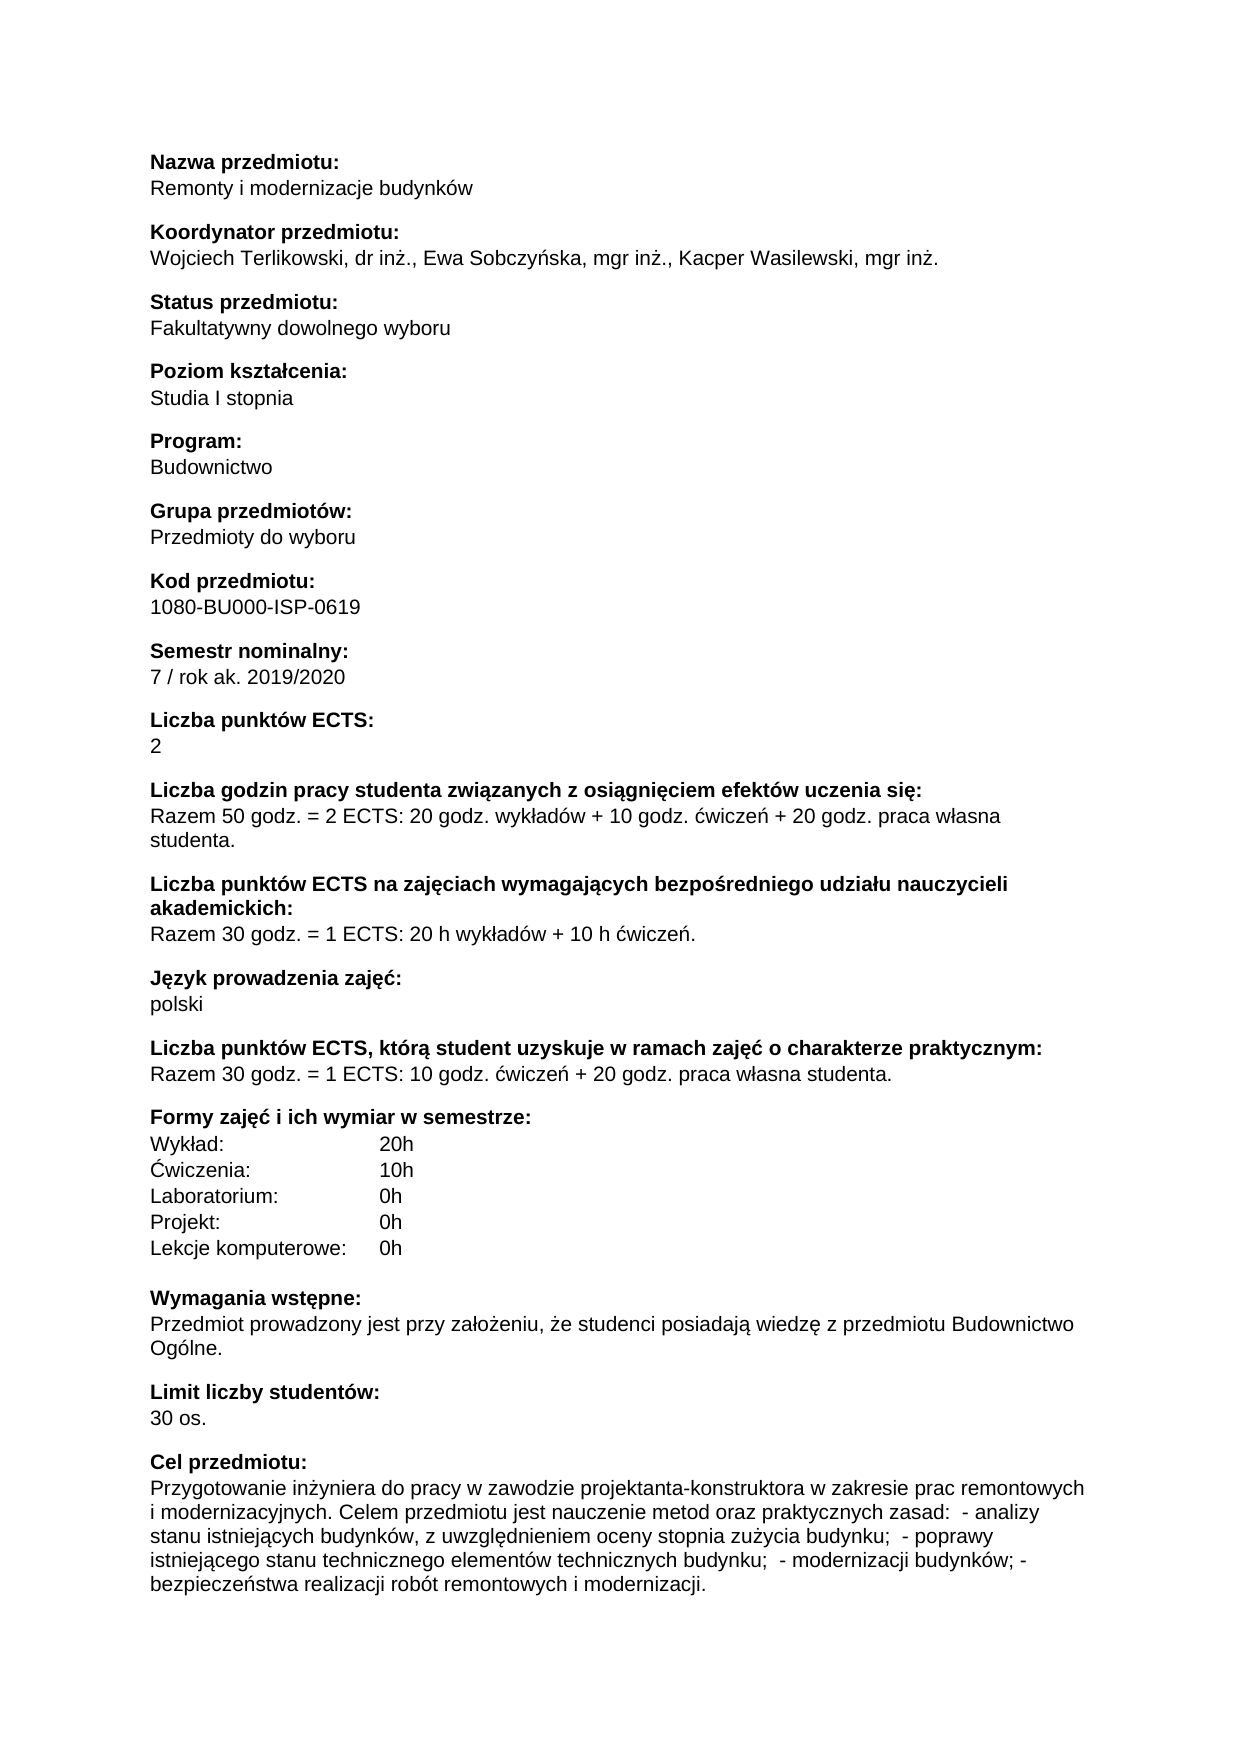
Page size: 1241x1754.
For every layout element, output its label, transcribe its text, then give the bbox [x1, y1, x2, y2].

text Grupa przedmiotów: [150, 499, 1090, 523]
table_cell 0h [369, 1208, 597, 1234]
table_cell Ćwiczenia: [140, 1158, 367, 1182]
text Budownictwo [150, 455, 1090, 479]
table_header Wykład: [140, 1132, 367, 1156]
text 30 os. [150, 1406, 1090, 1430]
text Przedmioty do wyboru [150, 525, 1090, 549]
text Limit liczby studentów: [150, 1380, 1090, 1404]
text Formy zajęć i ich wymiar w semestrze: [150, 1105, 1090, 1129]
text Cel przedmiotu: [150, 1449, 1090, 1473]
table_cell Projekt: [140, 1210, 367, 1234]
table_header 20h [369, 1132, 597, 1156]
text Status przedmiotu: [150, 289, 1090, 313]
text Liczba godzin pracy studenta związanych z osiągnięciem efektów uczenia się: [150, 778, 1090, 802]
text Razem 50 godz. = 2 ECTS: 20 godz. wykładów + 10 godz. ćwiczeń + 20 godz. praca własna studenta. [150, 804, 1090, 852]
text Remonty i modernizacje budynków [150, 176, 1090, 200]
text Fakultatywny dowolnego wyboru [150, 316, 1090, 339]
text Program: [150, 429, 1090, 453]
text Przygotowanie inżyniera do pracy w zawodzie projektanta-konstruktora w zakresie prac remontowych i modernizacyjnych. Celem przedmiotu jest nauczenie metod oraz praktycznych zasad: - analizy stanu istniejących budynków, z uwzględnieniem oceny stopnia zużycia budynku; - poprawy istniejącego stanu technicznego elementów technicznych budynku; - modernizacji budynków; - bezpieczeństwa realizacji robót remontowych i modernizacji. [150, 1476, 1090, 1595]
text Liczba punktów ECTS: [150, 708, 1090, 732]
text Liczba punktów ECTS na zajęciach wymagających bezpośredniego udziału nauczycieli akademickich: [150, 872, 1090, 920]
table_cell 0h [369, 1182, 597, 1208]
text polski [150, 992, 1090, 1016]
table_cell Laboratorium: [140, 1184, 367, 1208]
text Razem 30 godz. = 1 ECTS: 20 h wykładów + 10 h ćwiczeń. [150, 922, 1090, 946]
text Kod przedmiotu: [150, 569, 1090, 593]
text Studia I stopnia [150, 385, 1090, 409]
text Wymagania wstępne: [150, 1286, 1090, 1310]
table_cell 10h [369, 1156, 597, 1182]
text Język prowadzenia zajęć: [150, 966, 1090, 989]
table_cell 0h [369, 1234, 597, 1260]
text 1080-BU000-ISP-0619 [150, 595, 1090, 619]
text Przedmiot prowadzony jest przy założeniu, że studenci posiadają wiedzę z przedmiotu Budownictwo Ogólne. [150, 1312, 1090, 1360]
text Wojciech Terlikowski, dr inż., Ewa Sobczyńska, mgr inż., Kacper Wasilewski, mgr inż. [150, 246, 1090, 270]
text 7 / rok ak. 2019/2020 [150, 664, 1090, 688]
text Semestr nominalny: [150, 638, 1090, 662]
text Razem 30 godz. = 1 ECTS: 10 godz. ćwiczeń + 20 godz. praca własna studenta. [150, 1061, 1090, 1085]
table_cell Lekcje komputerowe: [140, 1236, 367, 1260]
text 2 [150, 734, 1090, 758]
text Nazwa przedmiotu: [150, 150, 1090, 174]
text Koordynator przedmiotu: [150, 220, 1090, 244]
text Liczba punktów ECTS, którą student uzyskuje w ramach zajęć o charakterze praktycznym: [150, 1035, 1090, 1059]
text Poziom kształcenia: [150, 359, 1090, 383]
